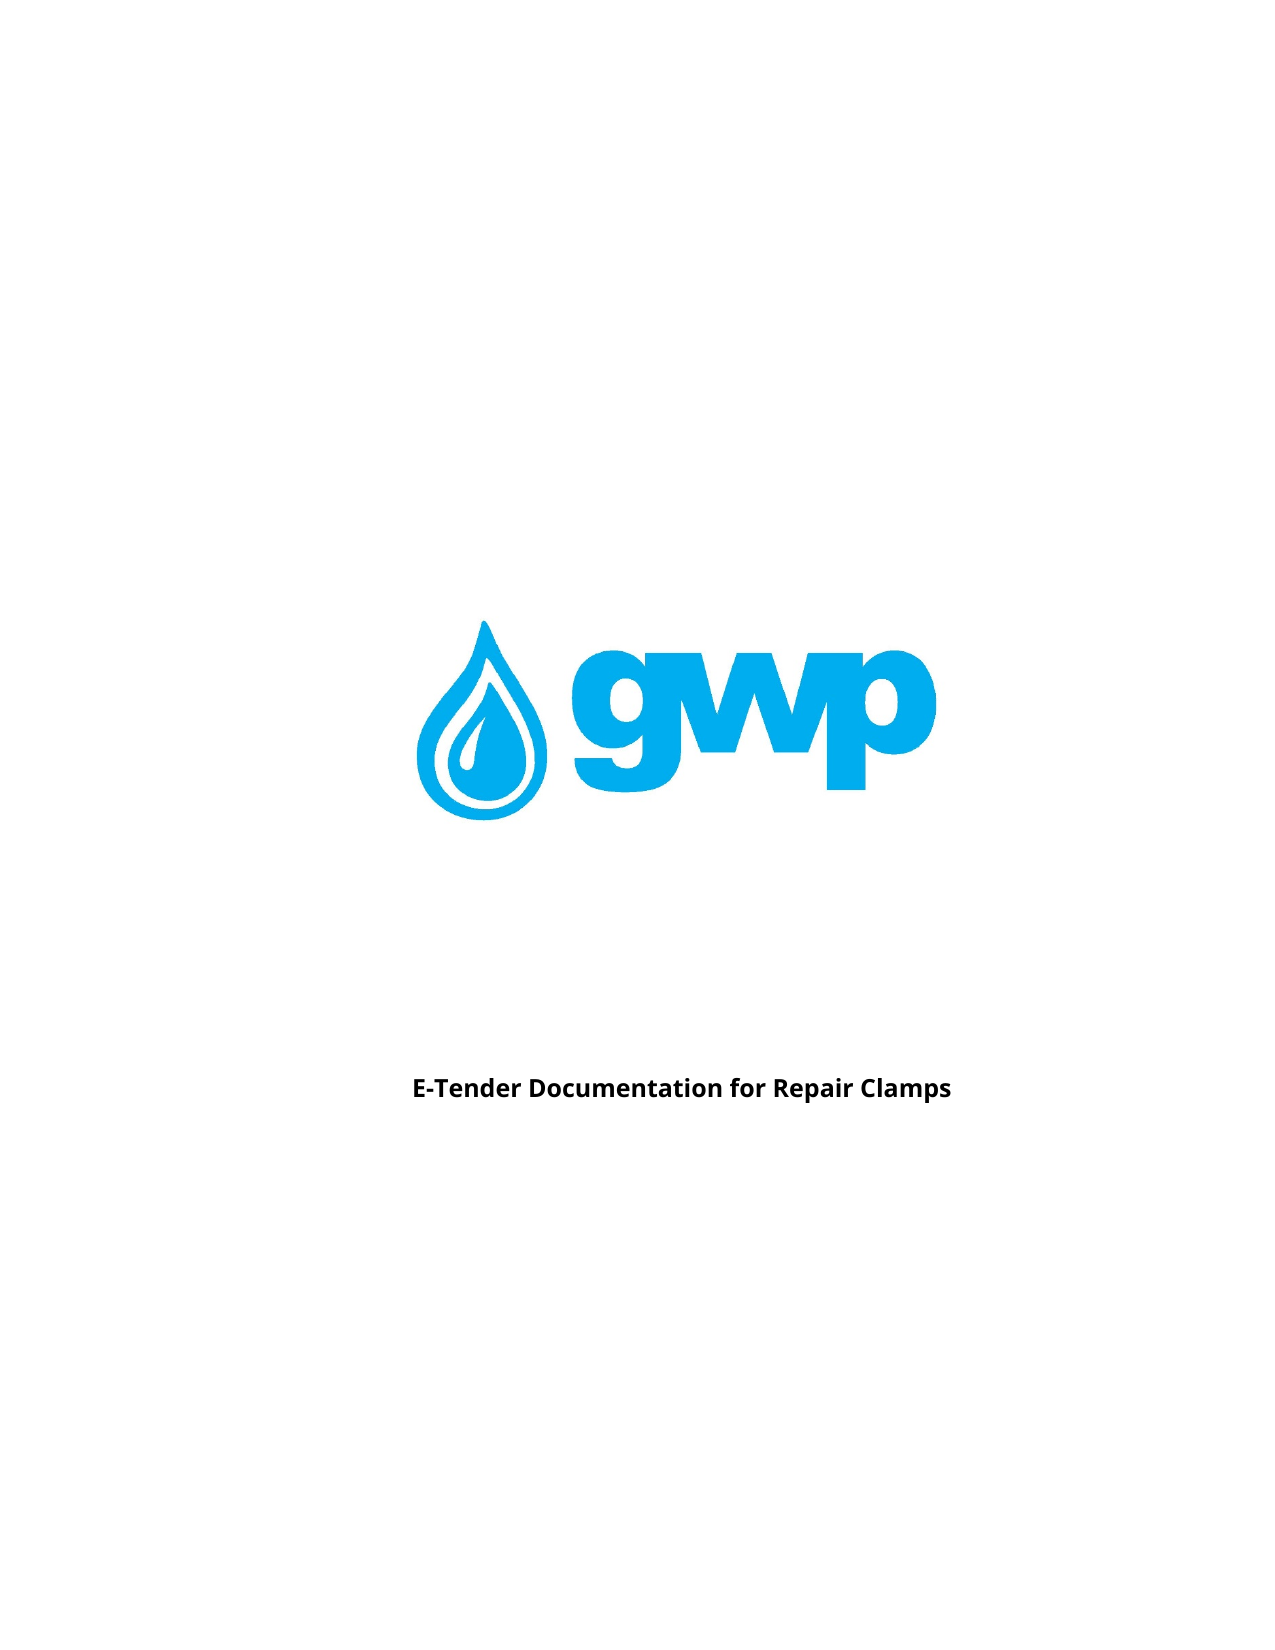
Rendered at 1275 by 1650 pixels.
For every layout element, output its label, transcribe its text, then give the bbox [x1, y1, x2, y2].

text E-Tender Documentation for Repair Clamps [177, 1070, 1186, 1104]
picture [379, 540, 985, 969]
